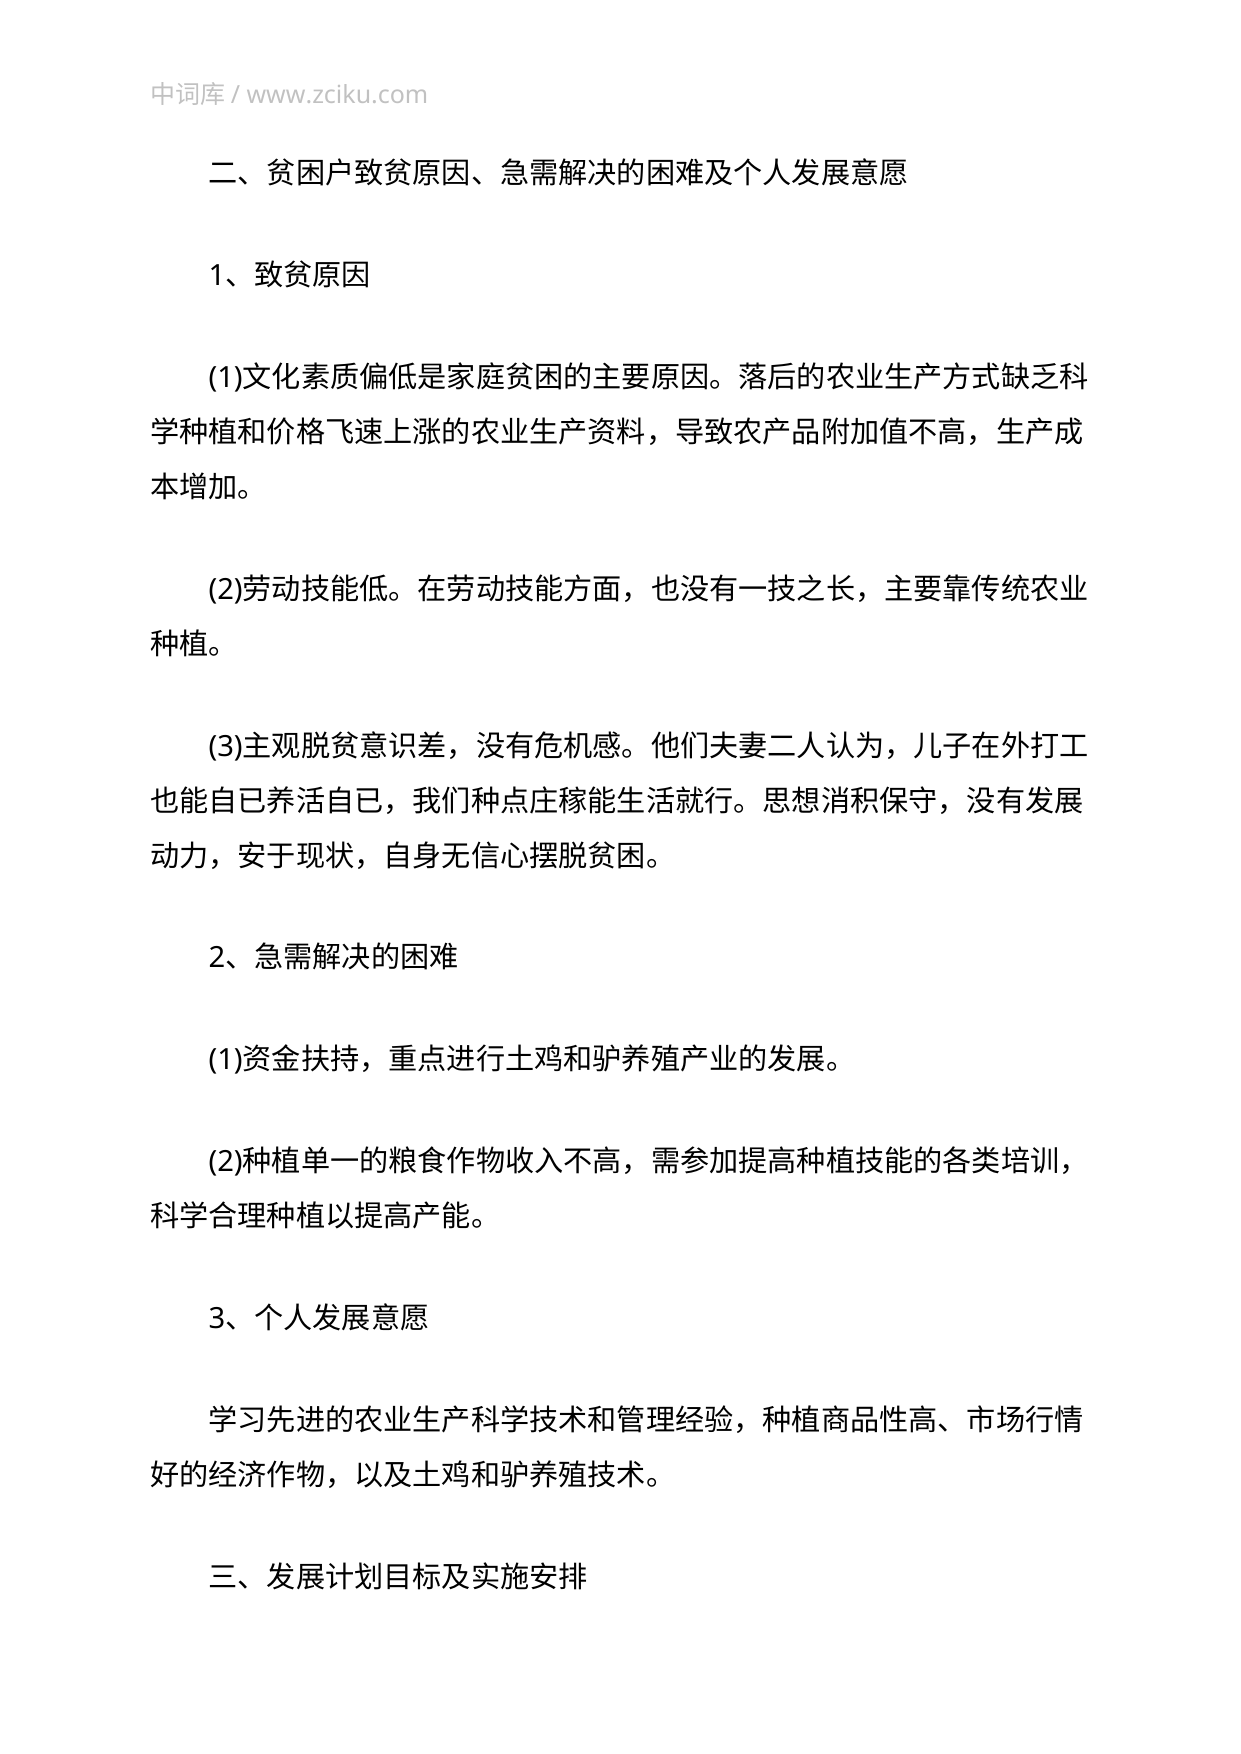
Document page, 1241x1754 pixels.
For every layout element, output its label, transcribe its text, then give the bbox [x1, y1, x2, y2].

text 二、贫困户致贫原因、急需解决的困难及个人发展意愿 [150, 150, 1090, 192]
text (1)文化素质偏低是家庭贫困的主要原因。落后的农业生产方式缺乏科学种植和价格飞速上涨的农业生产资料，导致农产品附加值不高，生产成本增加。 [150, 354, 1090, 506]
text 2、急需解决的困难 [150, 934, 1090, 976]
text 学习先进的农业生产科学技术和管理经验，种植商品性高、市场行情好的经济作物，以及土鸡和驴养殖技术。 [150, 1397, 1090, 1494]
text (1)资金扶持，重点进行土鸡和驴养殖产业的发展。 [150, 1036, 1090, 1078]
text (3)主观脱贫意识差，没有危机感。他们夫妻二人认为，儿子在外打工也能自已养活自已，我们种点庄稼能生活就行。思想消积保守，没有发展动力，安于现状，自身无信心摆脱贫困。 [150, 722, 1090, 874]
text (2)劳动技能低。在劳动技能方面，也没有一技之长，主要靠传统农业种植。 [150, 565, 1090, 663]
text 3、个人发展意愿 [150, 1294, 1090, 1337]
text (2)种植单一的粮食作物收入不高，需参加提高种植技能的各类培训，科学合理种植以提高产能。 [150, 1138, 1090, 1235]
text 1、致贫原因 [150, 252, 1090, 294]
text 三、发展计划目标及实施安排 [150, 1553, 1090, 1596]
